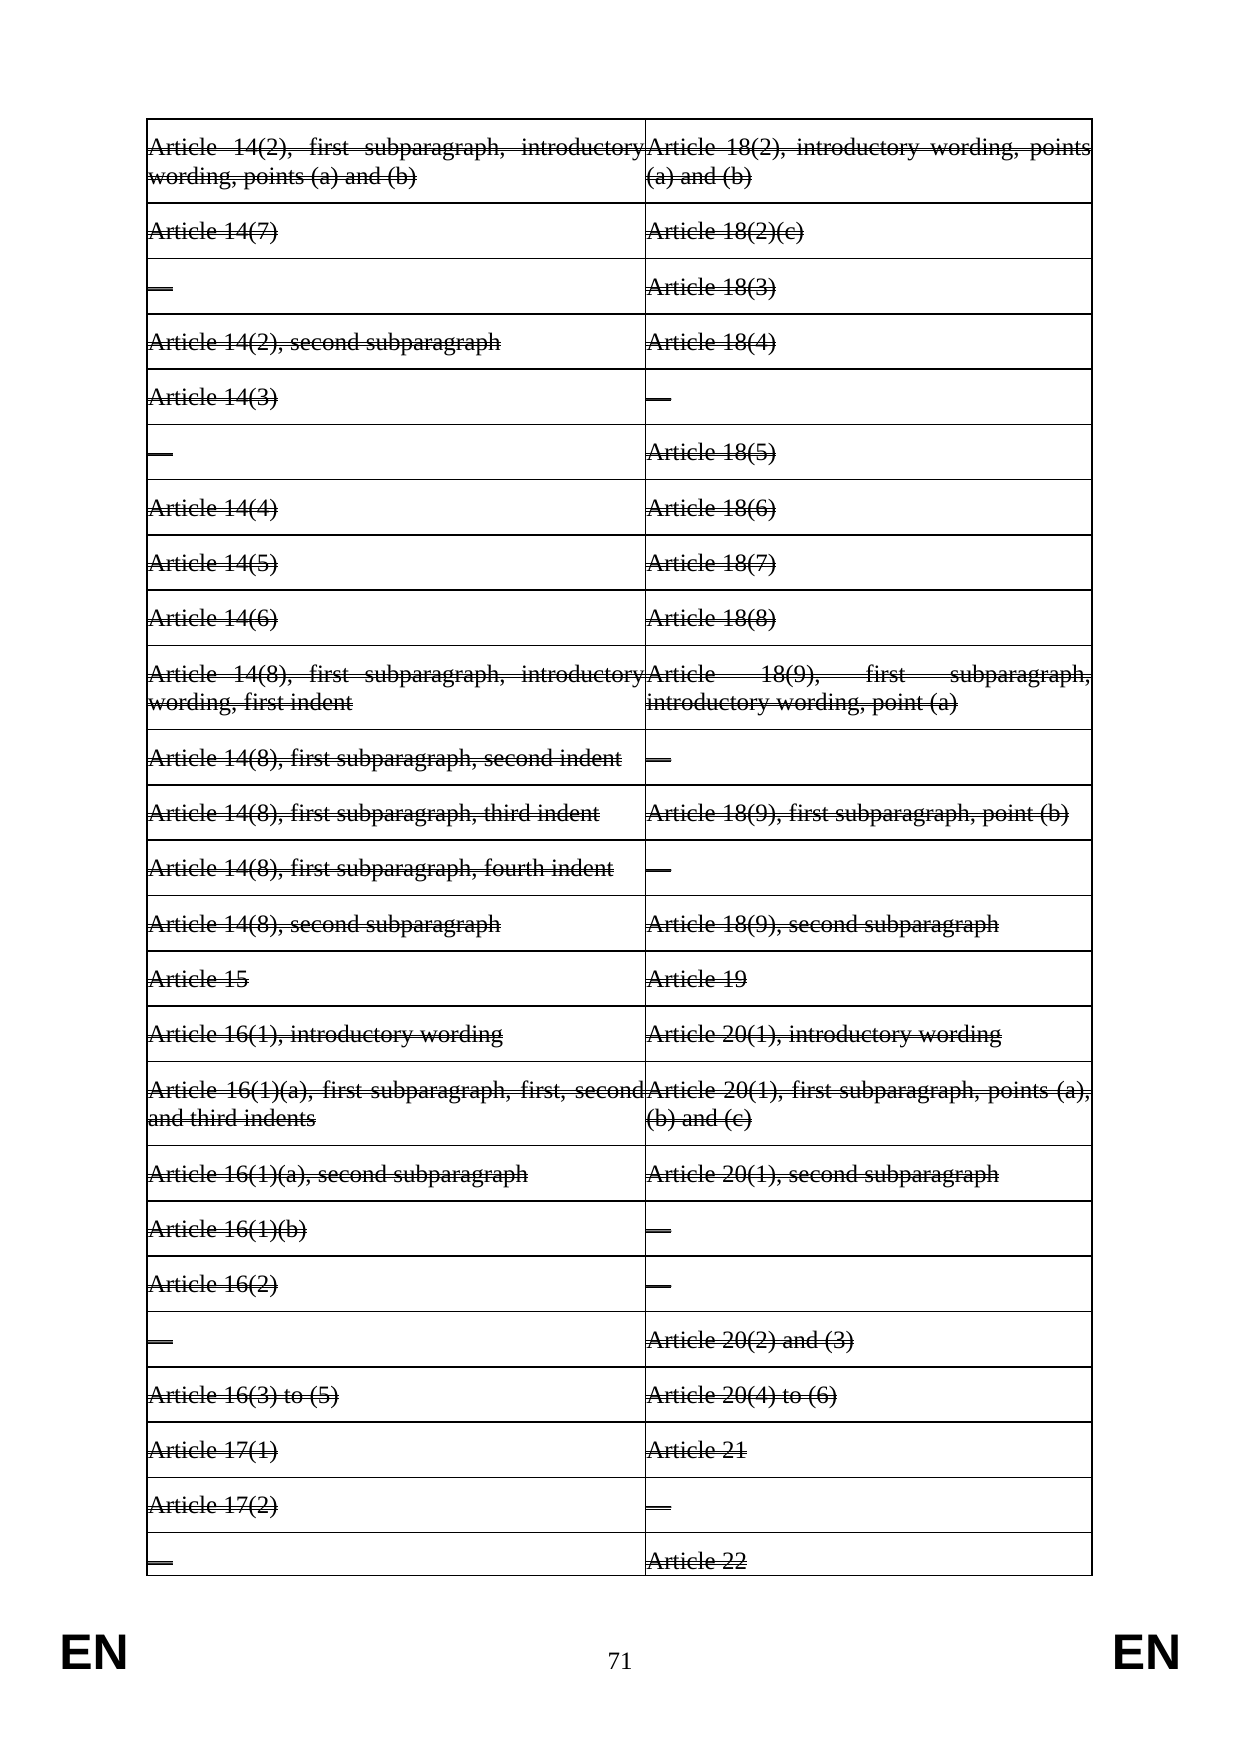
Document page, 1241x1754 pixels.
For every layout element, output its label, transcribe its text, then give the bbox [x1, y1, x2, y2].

table_cell Article 19 [646, 952, 1091, 1005]
table_cell Article 21 [646, 1423, 1091, 1477]
table_cell Article 16(2) [148, 1257, 645, 1311]
table_cell Article 14(8), first subparagraph, second indent [148, 730, 645, 784]
table_cell — [646, 370, 1091, 423]
table_cell Article 18(5) [646, 425, 1091, 479]
table_cell Article 14(5) [148, 536, 645, 589]
table_cell Article 18(4) [646, 315, 1091, 368]
table_cell Article 18(9), second subparagraph [646, 896, 1091, 950]
table_cell Article 17(1) [148, 1423, 645, 1477]
table_cell Article 18(3) [646, 259, 1091, 313]
table_cell — [148, 425, 645, 479]
table_cell Article 14(8), second subparagraph [148, 896, 645, 950]
table_cell Article 16(1)(a), first subparagraph, first, second and third indents [148, 1094, 645, 1145]
table_cell Article 18(7) [646, 536, 1091, 589]
table_cell Article 14(8), first subparagraph, third indent [148, 786, 645, 839]
table_cell Article 14(8), first subparagraph, introductory wording, first indent [148, 678, 645, 729]
table_cell Article 18(2), introductory wording, points (a) and (b) [646, 151, 1091, 202]
table_cell — [646, 1202, 1091, 1255]
table_cell — [148, 1533, 645, 1575]
table_cell Article 16(3) to (5) [148, 1368, 645, 1421]
table_cell — [148, 259, 645, 313]
table_cell Article 20(1), introductory wording [646, 1007, 1091, 1061]
table_cell Article 14(2), first subparagraph, introductory wording, points (a) and (b) [148, 120, 645, 148]
table_cell Article 16(1)(a), first subparagraph, first, second and third indents [148, 1062, 645, 1090]
table_cell — [646, 730, 1091, 784]
table_cell Article 20(1), first subparagraph, points (a), (b) and (c) [646, 1062, 1091, 1090]
table_cell Article 14(8), first subparagraph, fourth indent [148, 841, 645, 895]
table_cell Article 18(9), first subparagraph, introductory wording, point (a) [646, 678, 1091, 729]
table_cell Article 16(1)(b) [148, 1202, 645, 1255]
table_cell Article 18(9), first subparagraph, point (b) [646, 786, 1091, 839]
table_cell Article 16(1), introductory wording [148, 1007, 645, 1061]
table_cell — [646, 841, 1091, 895]
table_cell Article 14(2), first subparagraph, introductory wording, points (a) and (b) [148, 151, 645, 202]
table_cell Article 20(1), first subparagraph, points (a), (b) and (c) [646, 1094, 1091, 1145]
table_cell — [646, 1257, 1091, 1311]
table_cell Article 20(2) and (3) [646, 1312, 1091, 1366]
table_cell Article 14(6) [148, 591, 645, 645]
table_cell Article 20(4) to (6) [646, 1368, 1091, 1421]
table_cell Article 14(7) [148, 204, 645, 257]
table_cell Article 14(2), second subparagraph [148, 315, 645, 368]
table_cell Article 17(2) [148, 1478, 645, 1532]
table_cell Article 14(3) [148, 370, 645, 423]
table_cell Article 16(1)(a), second subparagraph [148, 1146, 645, 1200]
table_cell Article 18(2), introductory wording, points (a) and (b) [646, 120, 1091, 148]
table_cell Article 14(4) [148, 480, 645, 534]
table_cell Article 18(9), first subparagraph, introductory wording, point (a) [646, 646, 1091, 674]
table_cell — [646, 1478, 1091, 1532]
table_cell Article 18(6) [646, 480, 1091, 534]
table_cell — [148, 1312, 645, 1366]
table_cell Article 20(1), second subparagraph [646, 1146, 1091, 1200]
table_cell Article 15 [148, 952, 645, 1005]
table_cell Article 18(2)(c) [646, 204, 1091, 257]
table_cell Article 14(8), first subparagraph, introductory wording, first indent [148, 646, 645, 674]
table_cell Article 22 [646, 1533, 1091, 1575]
table_cell Article 18(8) [646, 591, 1091, 645]
